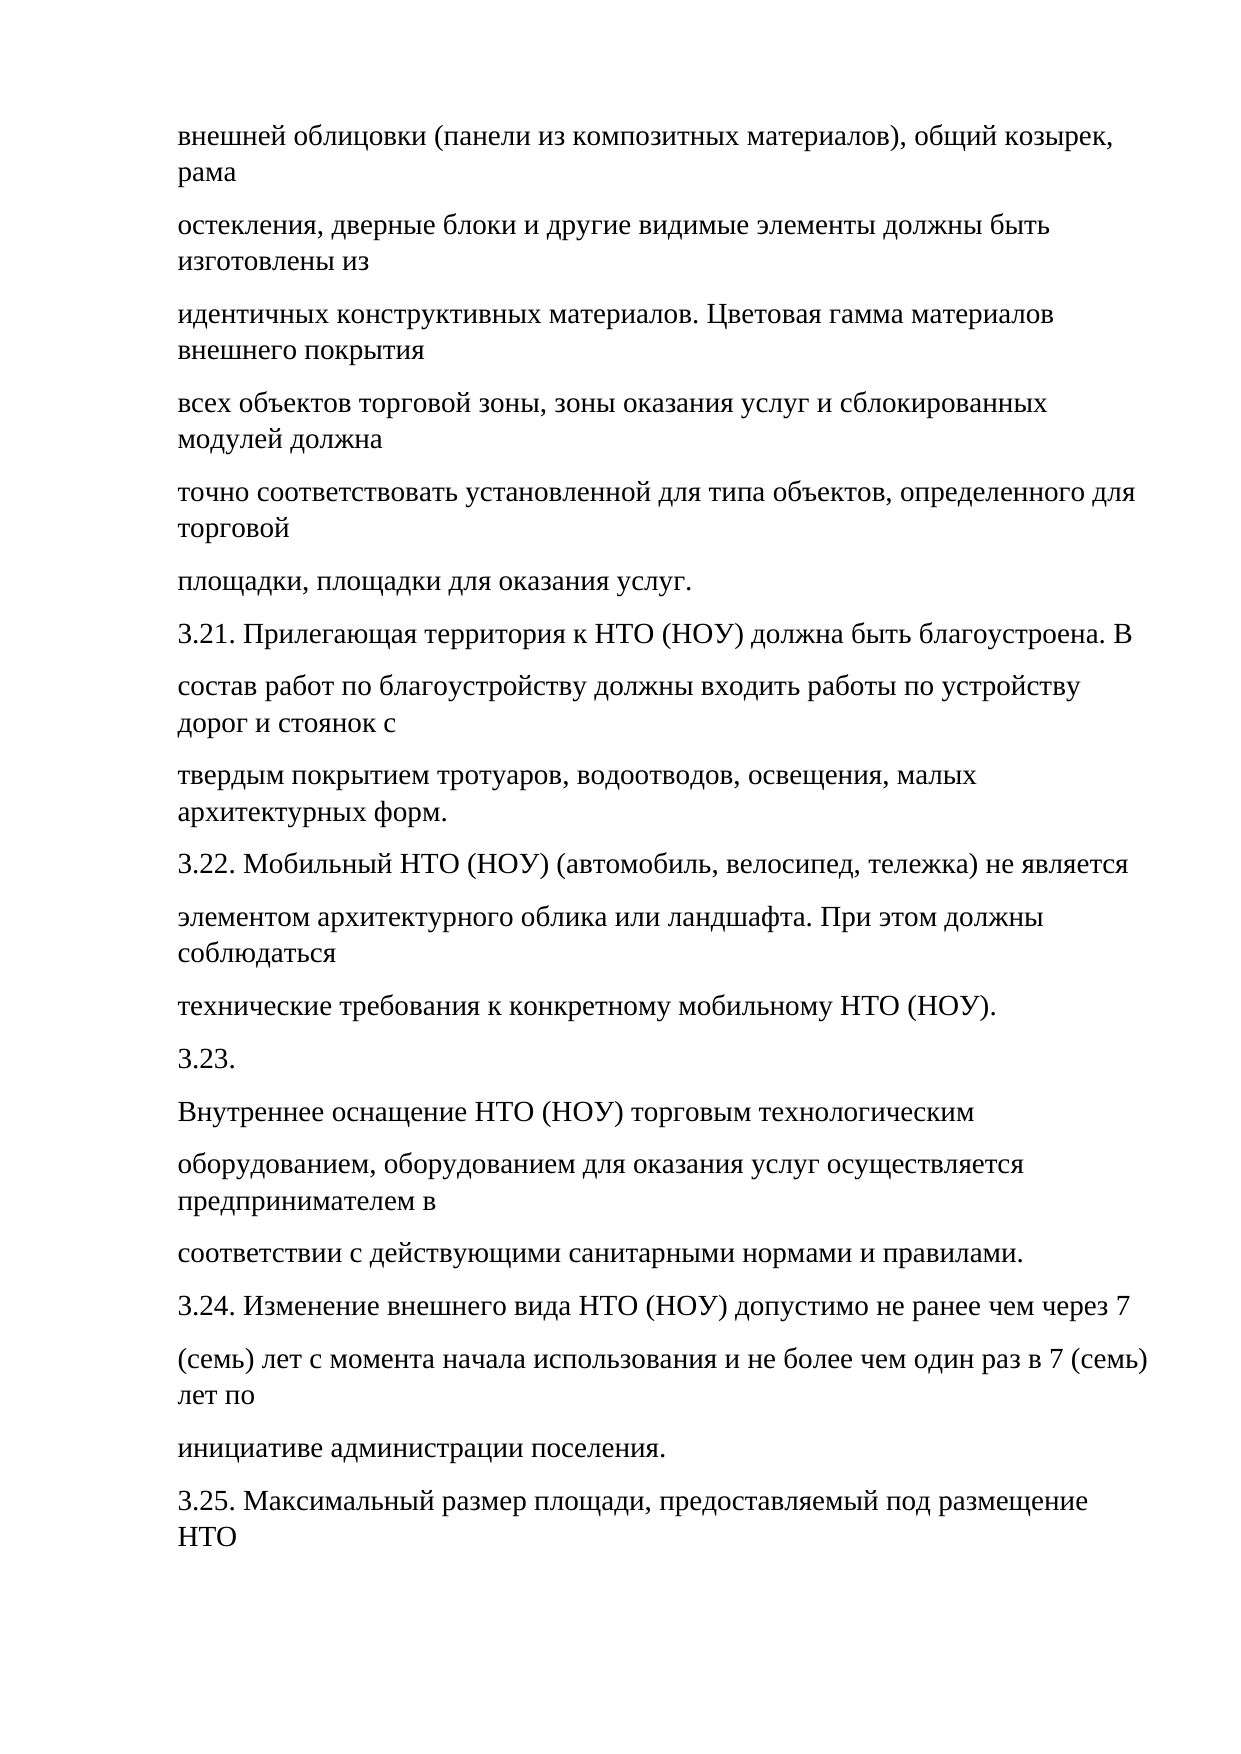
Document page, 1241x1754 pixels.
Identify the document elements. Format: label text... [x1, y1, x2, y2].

text 3.22. Мобильный НТО (НОУ) (автомобиль, велосипед, тележка) не является [177, 846, 1152, 880]
text 3.21. Прилегающая территория к НТО (НОУ) должна быть благоустроена. В [177, 616, 1152, 649]
text 3.24. Изменение внешнего вида НТО (НОУ) допустимо не ранее чем через 7 [177, 1288, 1152, 1322]
text Внутреннее оснащение НТО (НОУ) торговым технологическим [177, 1094, 1152, 1127]
text элементом архитектурного облика или ландшафта. При этом должны соблюдаться [177, 899, 1152, 969]
text оборудованием, оборудованием для оказания услуг осуществляется предпринимателем в [177, 1147, 1152, 1216]
text (семь) лет с момента начала использования и не более чем один раз в 7 (семь) лет по [177, 1341, 1152, 1411]
text площадки, площадки для оказания услуг. [177, 563, 1152, 596]
text идентичных конструктивных материалов. Цветовая гамма материалов внешнего покрытия [177, 296, 1152, 366]
text остекления, дверные блоки и другие видимые элементы должны быть изготовлены из [177, 207, 1152, 277]
text технические требования к конкретному мобильному НТО (НОУ). [177, 988, 1152, 1022]
text 3.23. [177, 1041, 1152, 1074]
text твердым покрытием тротуаров, водоотводов, освещения, малых архитектурных форм. [177, 757, 1152, 827]
text 3.25. Максимальный размер площади, предоставляемый под размещение НТО [177, 1483, 1152, 1553]
text точно соответствовать установленной для типа объектов, определенного для торговой [177, 474, 1152, 544]
text состав работ по благоустройству должны входить работы по устройству дорог и стоянок с [177, 668, 1152, 738]
text соответствии с действующими санитарными нормами и правилами. [177, 1236, 1152, 1269]
text инициативе администрации поселения. [177, 1430, 1152, 1464]
text всех объектов торговой зоны, зоны оказания услуг и сблокированных модулей должна [177, 385, 1152, 455]
text внешней облицовки (панели из композитных материалов), общий козырек, рама [177, 118, 1152, 188]
